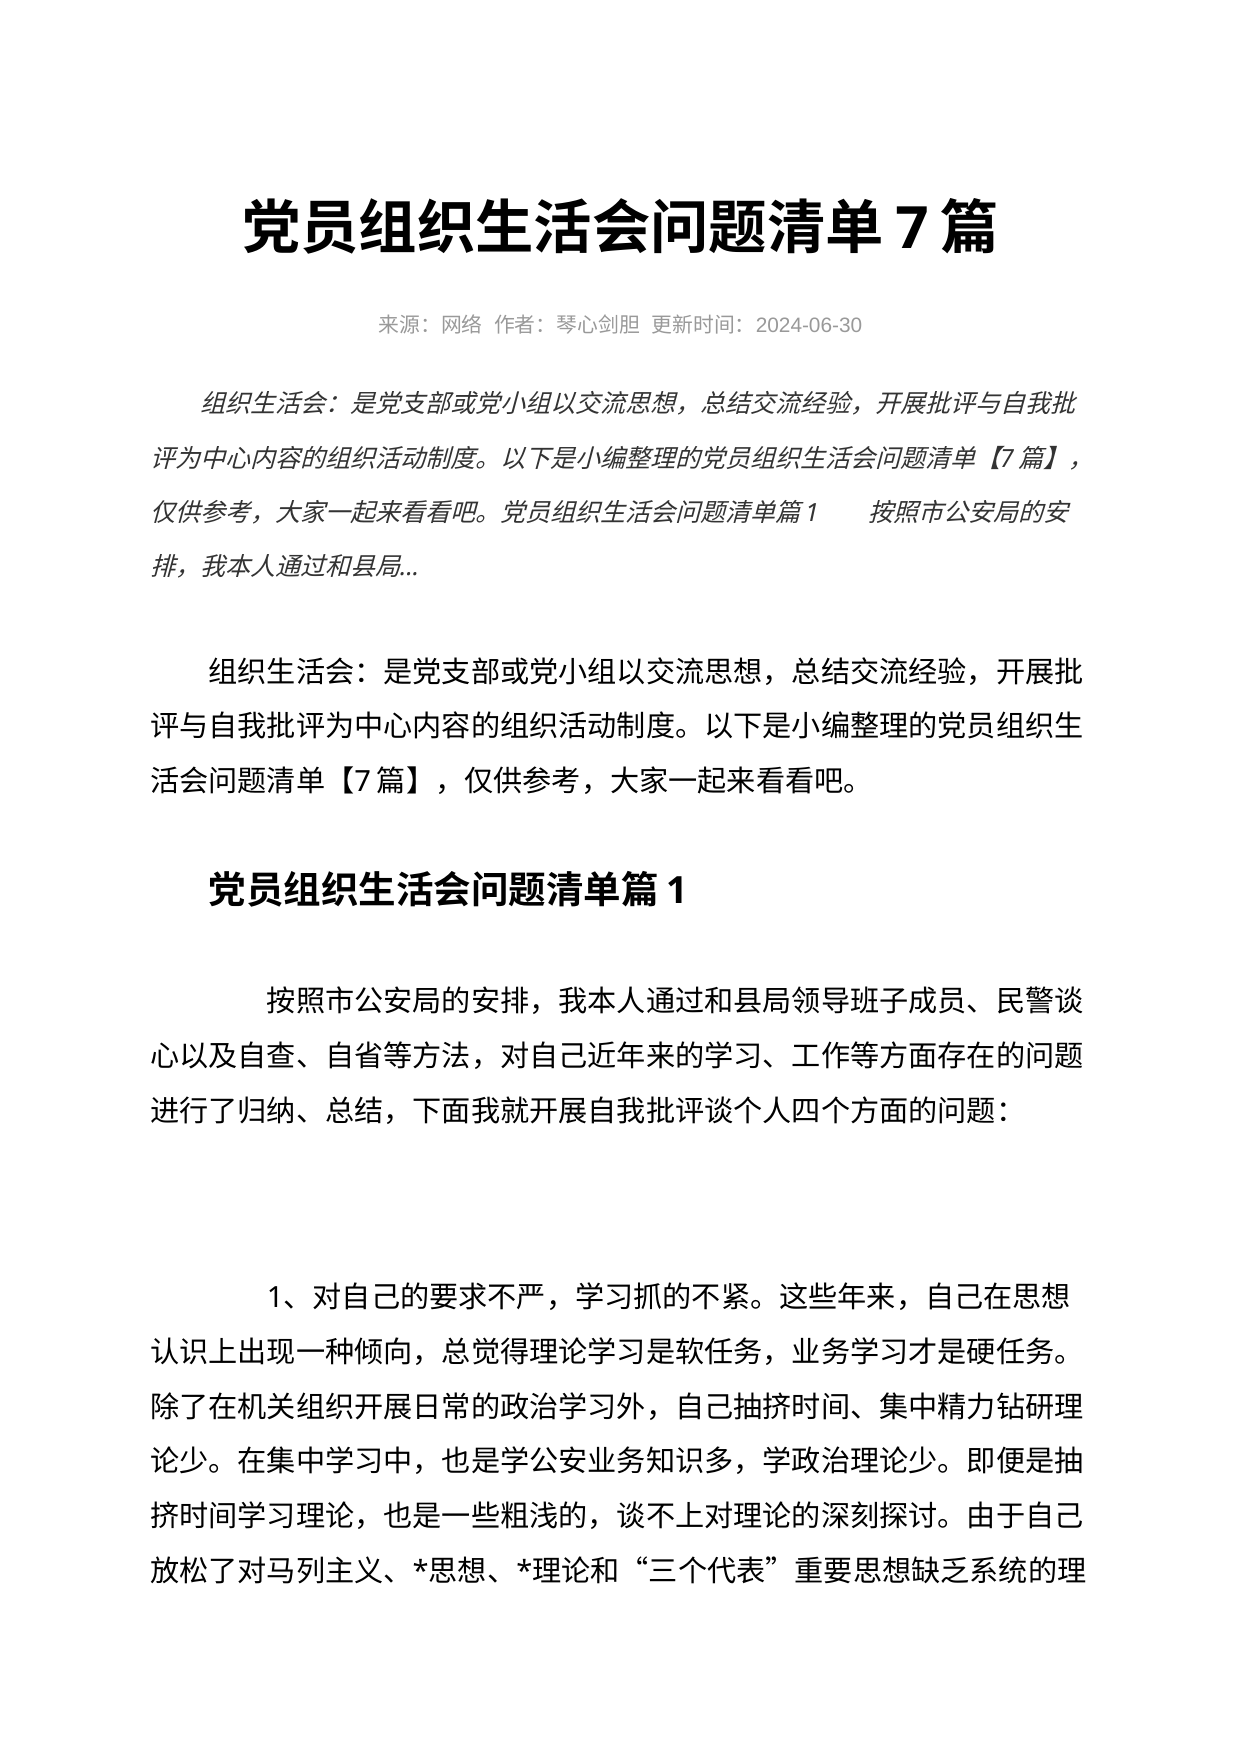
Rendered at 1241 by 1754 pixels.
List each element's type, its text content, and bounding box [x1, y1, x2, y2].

text 按照市公安局的安排，我本人通过和县局领导班子成员、民警谈心以及自查、自省等方法，对自己近年来的学习、工作等方面存在的问题进行了归纳、总结，下面我就开展自我批评谈个人四个方面的问题： [150, 977, 1090, 1129]
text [150, 1273, 1090, 1590]
text 党员组织生活会问题清单篇1 [150, 860, 1090, 914]
text 组织生活会：是党支部或党小组以交流思想，总结交流经验，开展批评与自我批评为中心内容的组织活动制度。以下是小编整理的党员组织生活会问题清单【7篇】，仅供参考，大家一起来看看吧。党员组织生活会问题清单篇1 按照市公安局的安排，我本人通过和县局... [150, 384, 1090, 583]
subtitle 党员组织生活会问题清单7篇 [150, 181, 1090, 266]
text 来源：网络 作者：琴心剑胆 更新时间：2024-06-30 [150, 313, 1090, 337]
text 组织生活会：是党支部或党小组以交流思想，总结交流经验，开展批评与自我批评为中心内容的组织活动制度。以下是小编整理的党员组织生活会问题清单【7篇】，仅供参考，大家一起来看看吧。 [150, 648, 1090, 800]
